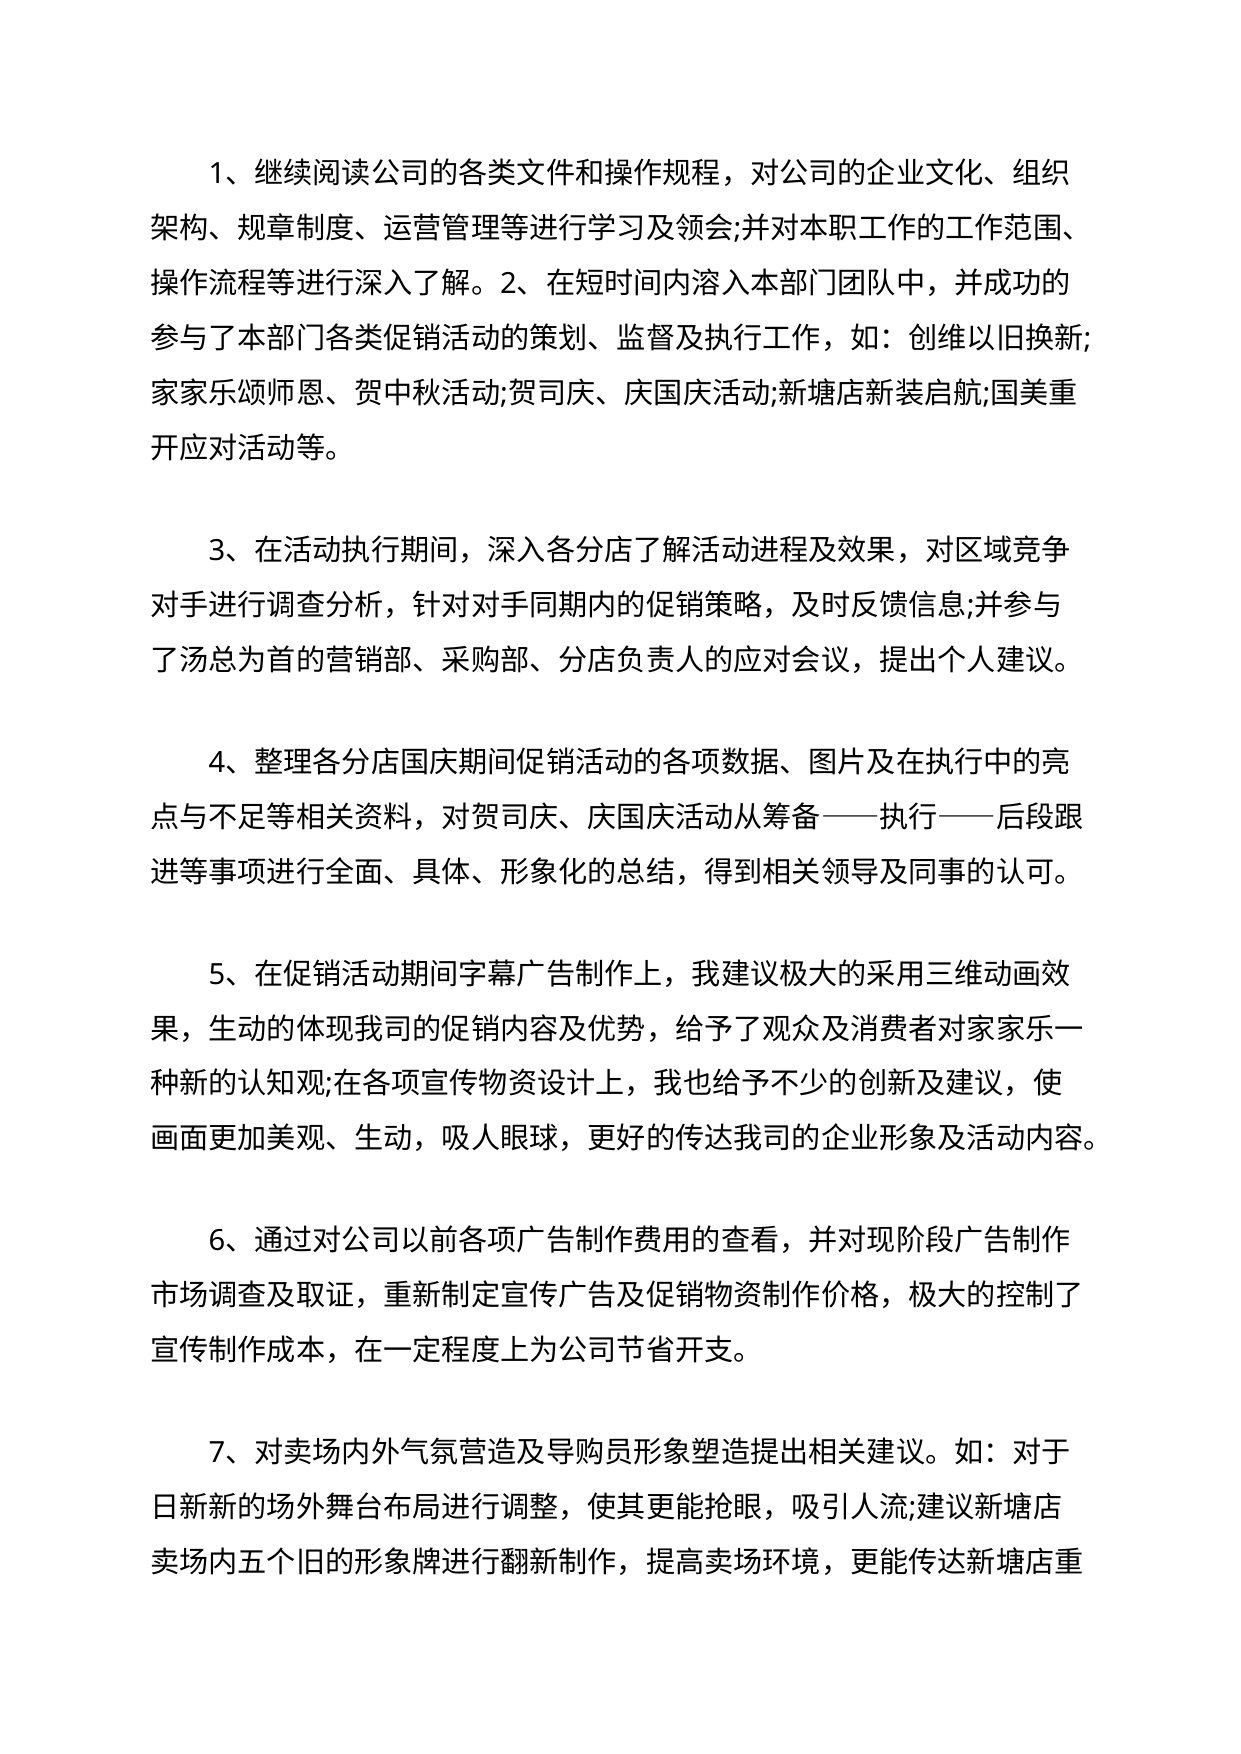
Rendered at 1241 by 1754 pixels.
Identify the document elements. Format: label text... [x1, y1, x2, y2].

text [150, 1428, 1090, 1581]
text 6、通过对公司以前各项广告制作费用的查看，并对现阶段广告制作市场调查及取证，重新制定宣传广告及促销物资制作价格，极大的控制了宣传制作成本，在一定程度上为公司节省开支。 [150, 1217, 1090, 1369]
text 3、在活动执行期间，深入各分店了解活动进程及效果，对区域竞争对手进行调查分析，针对对手同期内的促销策略，及时反馈信息;并参与了汤总为首的营销部、采购部、分店负责人的应对会议，提出个人建议。 [150, 527, 1090, 679]
text 1、继续阅读公司的各类文件和操作规程，对公司的企业文化、组织架构、规章制度、运营管理等进行学习及领会;并对本职工作的工作范围、操作流程等进行深入了解。2、在短时间内溶入本部门团队中，并成功的参与了本部门各类促销活动的策划、监督及执行工作，如：创维以旧换新;家家乐颂师恩、贺中秋活动;贺司庆、庆国庆活动;新塘店新装启航;国美重开应对活动等。 [150, 150, 1090, 467]
text 5、在促销活动期间字幕广告制作上，我建议极大的采用三维动画效果，生动的体现我司的促销内容及优势，给予了观众及消费者对家家乐一种新的认知观;在各项宣传物资设计上，我也给予不少的创新及建议，使画面更加美观、生动，吸人眼球，更好的传达我司的企业形象及活动内容。 [150, 950, 1090, 1157]
text 4、整理各分店国庆期间促销活动的各项数据、图片及在执行中的亮点与不足等相关资料，对贺司庆、庆国庆活动从筹备——执行——后段跟进等事项进行全面、具体、形象化的总结，得到相关领导及同事的认可。 [150, 738, 1090, 891]
